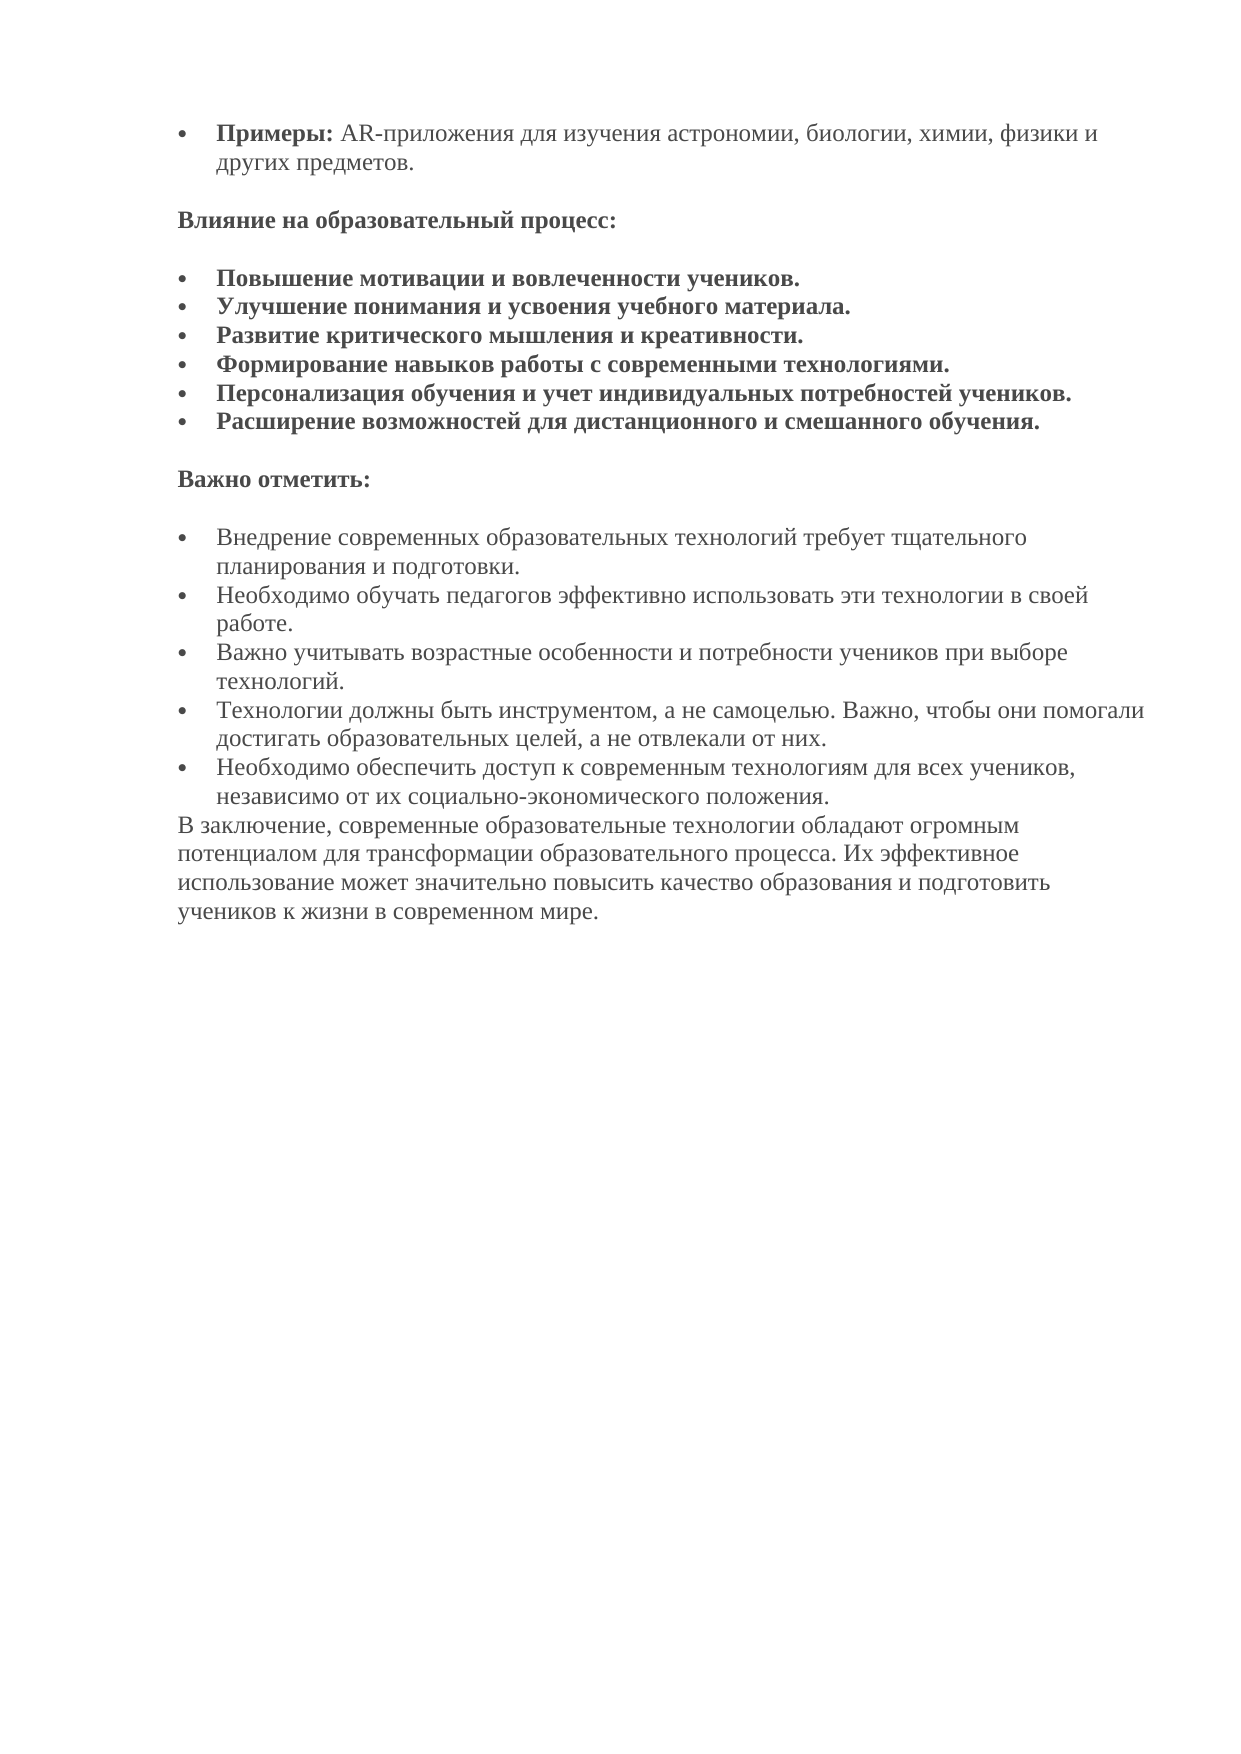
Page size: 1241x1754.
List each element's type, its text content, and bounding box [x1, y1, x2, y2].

text Важно отметить: [177, 464, 1152, 493]
list Внедрение современных образовательных технологий требует тщательного планирования и подготовки. [179, 522, 1152, 580]
list Повышение мотивации и вовлеченности учеников. [179, 263, 1152, 291]
list Улучшение понимания и усвоения учебного материала. [179, 291, 1152, 320]
text В заключение, современные образовательные технологии обладают огромным потенциалом для трансформации образовательного процесса. Их эффективное использование может значительно повысить качество образования и подготовить учеников к жизни в современном мире. [177, 810, 1152, 925]
list Персонализация обучения и учет индивидуальных потребностей учеников. [179, 378, 1152, 406]
list Расширение возможностей для дистанционного и смешанного обучения. [179, 406, 1152, 435]
text Влияние на образовательный процесс: [177, 205, 1152, 233]
list Примеры: AR-приложения для изучения астрономии, биологии, химии, физики и других предметов. [179, 118, 1152, 176]
list Необходимо обучать педагогов эффективно использовать эти технологии в своей работе. [179, 580, 1152, 637]
list Технологии должны быть инструментом, а не самоцелью. Важно, чтобы они помогали достигать образовательных целей, а не отвлекали от них. [179, 695, 1152, 752]
list Развитие критического мышления и креативности. [179, 320, 1152, 349]
list Важно учитывать возрастные особенности и потребности учеников при выборе технологий. [179, 637, 1152, 695]
list Необходимо обеспечить доступ к современным технологиям для всех учеников, независимо от их социально-экономического положения. [179, 752, 1152, 810]
list Формирование навыков работы с современными технологиями. [179, 349, 1152, 378]
